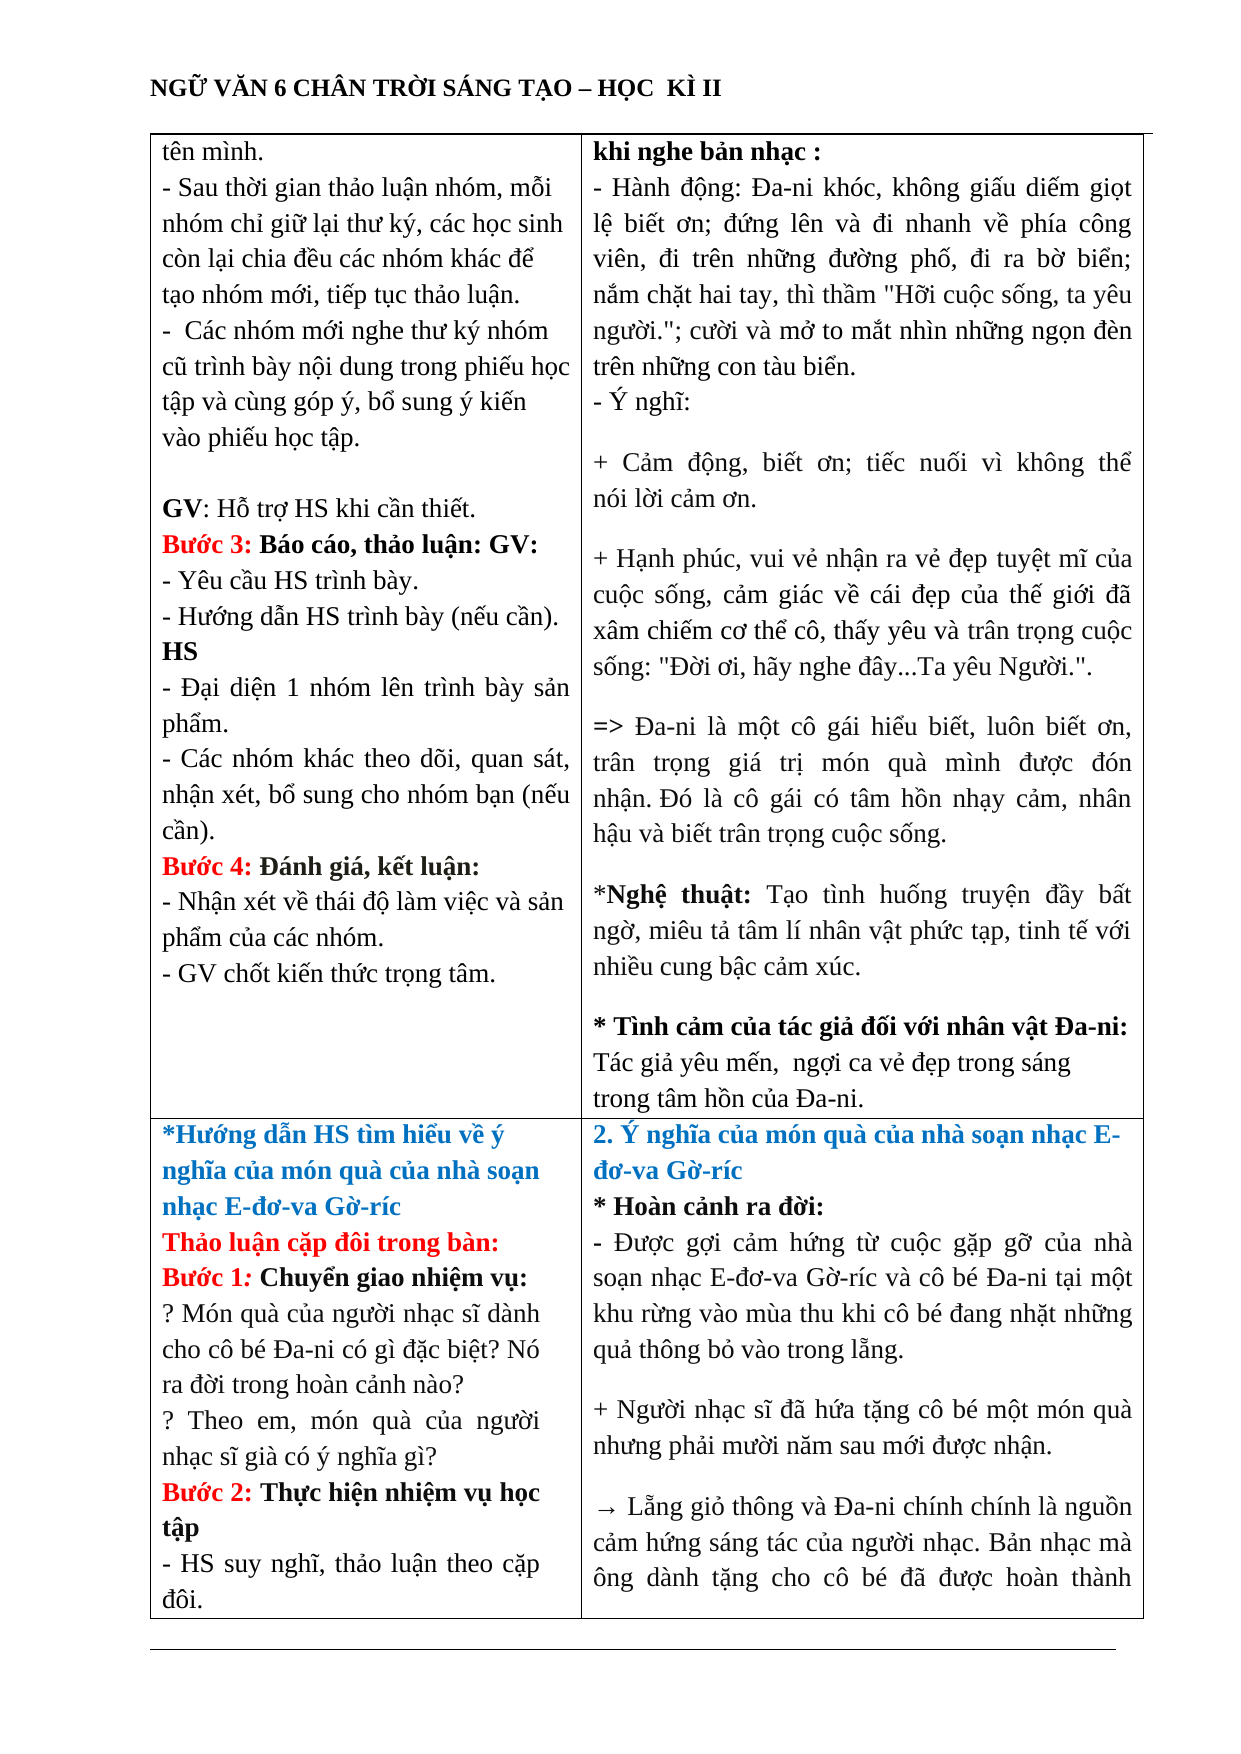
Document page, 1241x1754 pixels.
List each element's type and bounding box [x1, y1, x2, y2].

table_cell [582, 135, 1143, 1117]
table_cell [582, 1119, 1143, 1618]
table_cell [151, 135, 581, 1117]
table_cell [151, 1119, 581, 1618]
